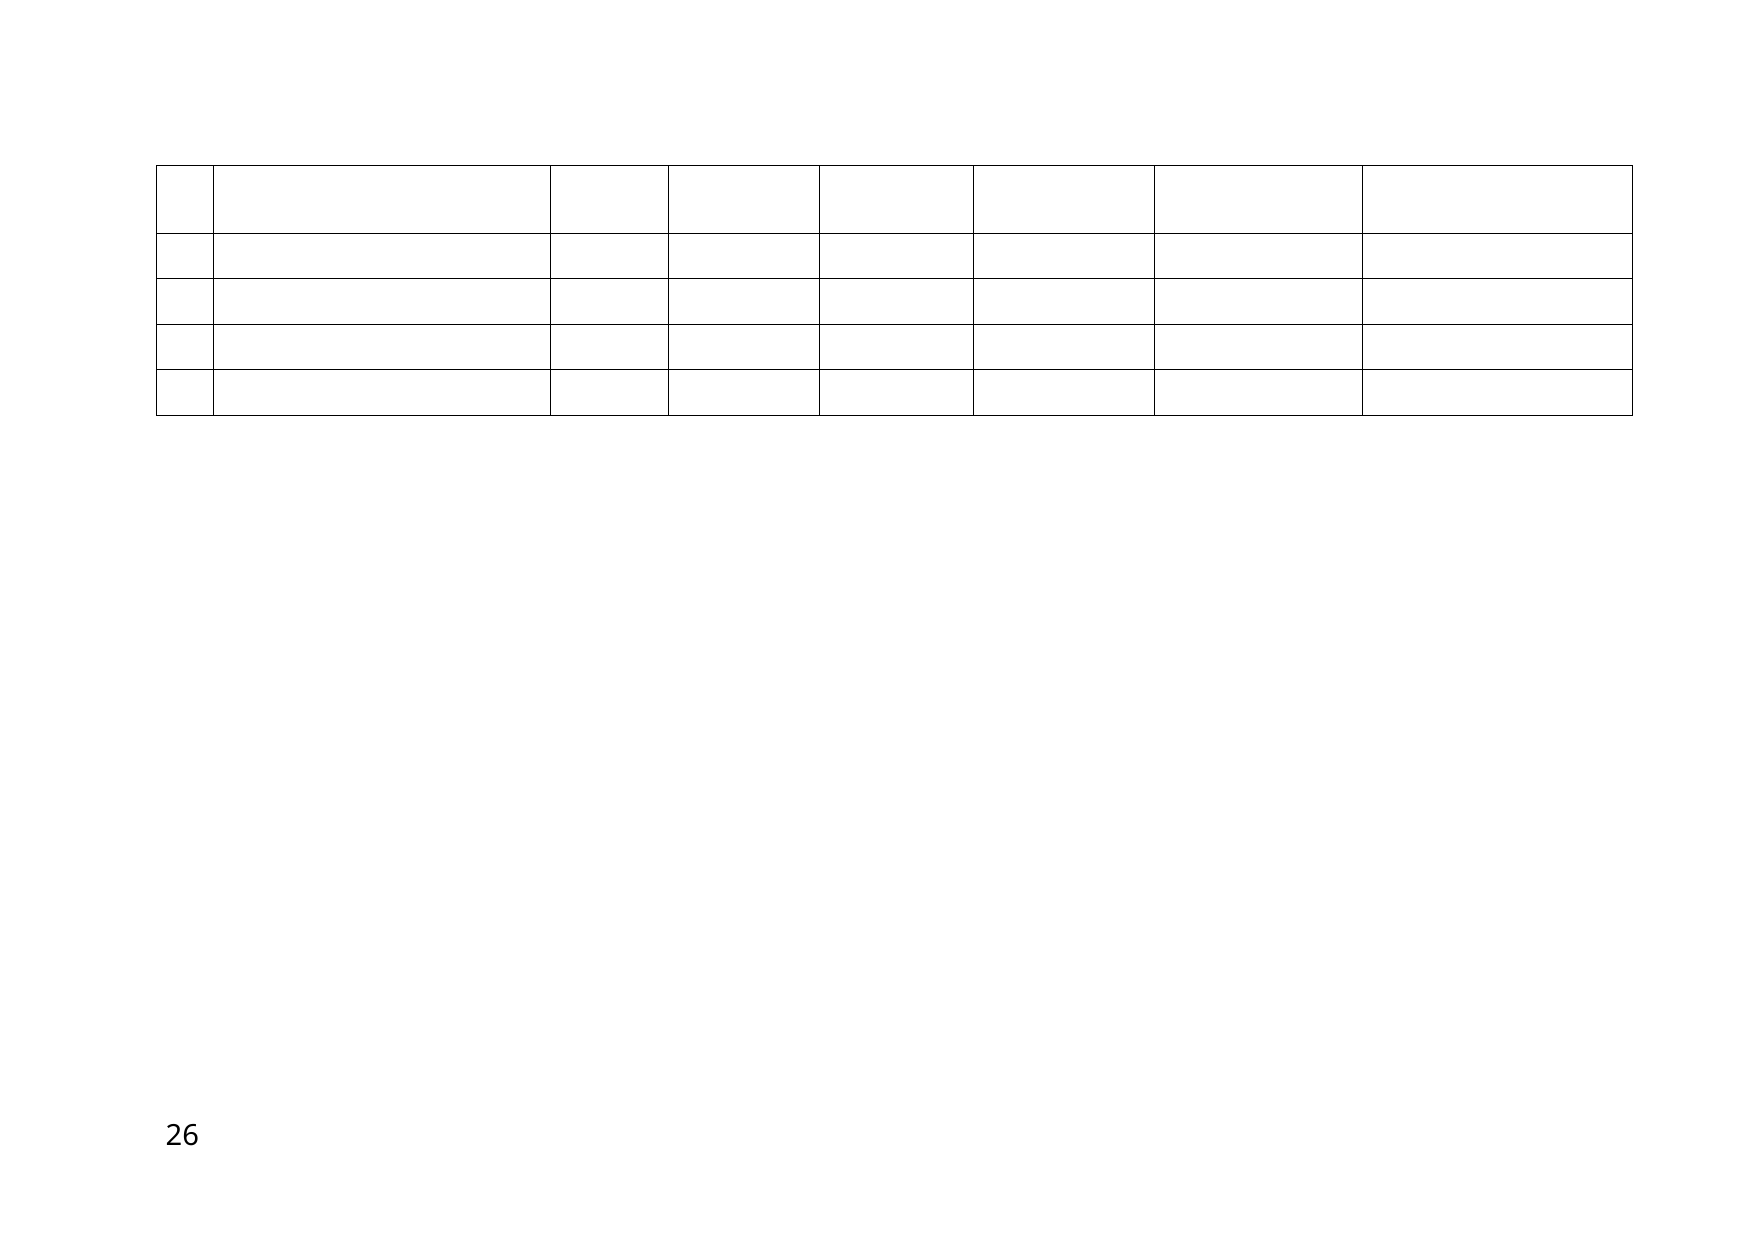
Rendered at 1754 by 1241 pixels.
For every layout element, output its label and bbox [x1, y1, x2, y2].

table_cell [214, 166, 550, 233]
table_cell [551, 166, 668, 233]
table_cell [974, 370, 1154, 415]
table_cell [820, 370, 973, 415]
table_cell [1155, 166, 1362, 233]
table_cell [820, 234, 973, 278]
table_cell [669, 370, 819, 415]
table_cell [974, 279, 1154, 324]
table_cell [157, 370, 213, 415]
table_cell [974, 166, 1154, 233]
table_cell [820, 166, 973, 233]
table_cell [157, 234, 213, 278]
table_cell [669, 234, 819, 278]
table_cell [669, 325, 819, 369]
table_cell [820, 325, 973, 369]
table_cell [157, 325, 213, 369]
table_cell [1363, 279, 1632, 324]
table_cell [1155, 279, 1362, 324]
table_cell [157, 166, 213, 233]
table_cell [214, 370, 550, 415]
table_cell [1363, 370, 1632, 415]
table_cell [214, 234, 550, 278]
table_cell [551, 279, 668, 324]
table_cell [1155, 325, 1362, 369]
table_cell [1363, 234, 1632, 278]
table_cell [551, 234, 668, 278]
table_cell [1155, 234, 1362, 278]
table_cell [1363, 166, 1632, 233]
table_cell [214, 279, 550, 324]
table_cell [974, 234, 1154, 278]
table_cell [669, 279, 819, 324]
table_cell [551, 370, 668, 415]
table_cell [551, 325, 668, 369]
table_cell [214, 325, 550, 369]
table_cell [974, 325, 1154, 369]
table_cell [1363, 325, 1632, 369]
table_cell [669, 166, 819, 233]
table_cell [157, 279, 213, 324]
table_cell [1155, 370, 1362, 415]
table_cell [820, 279, 973, 324]
